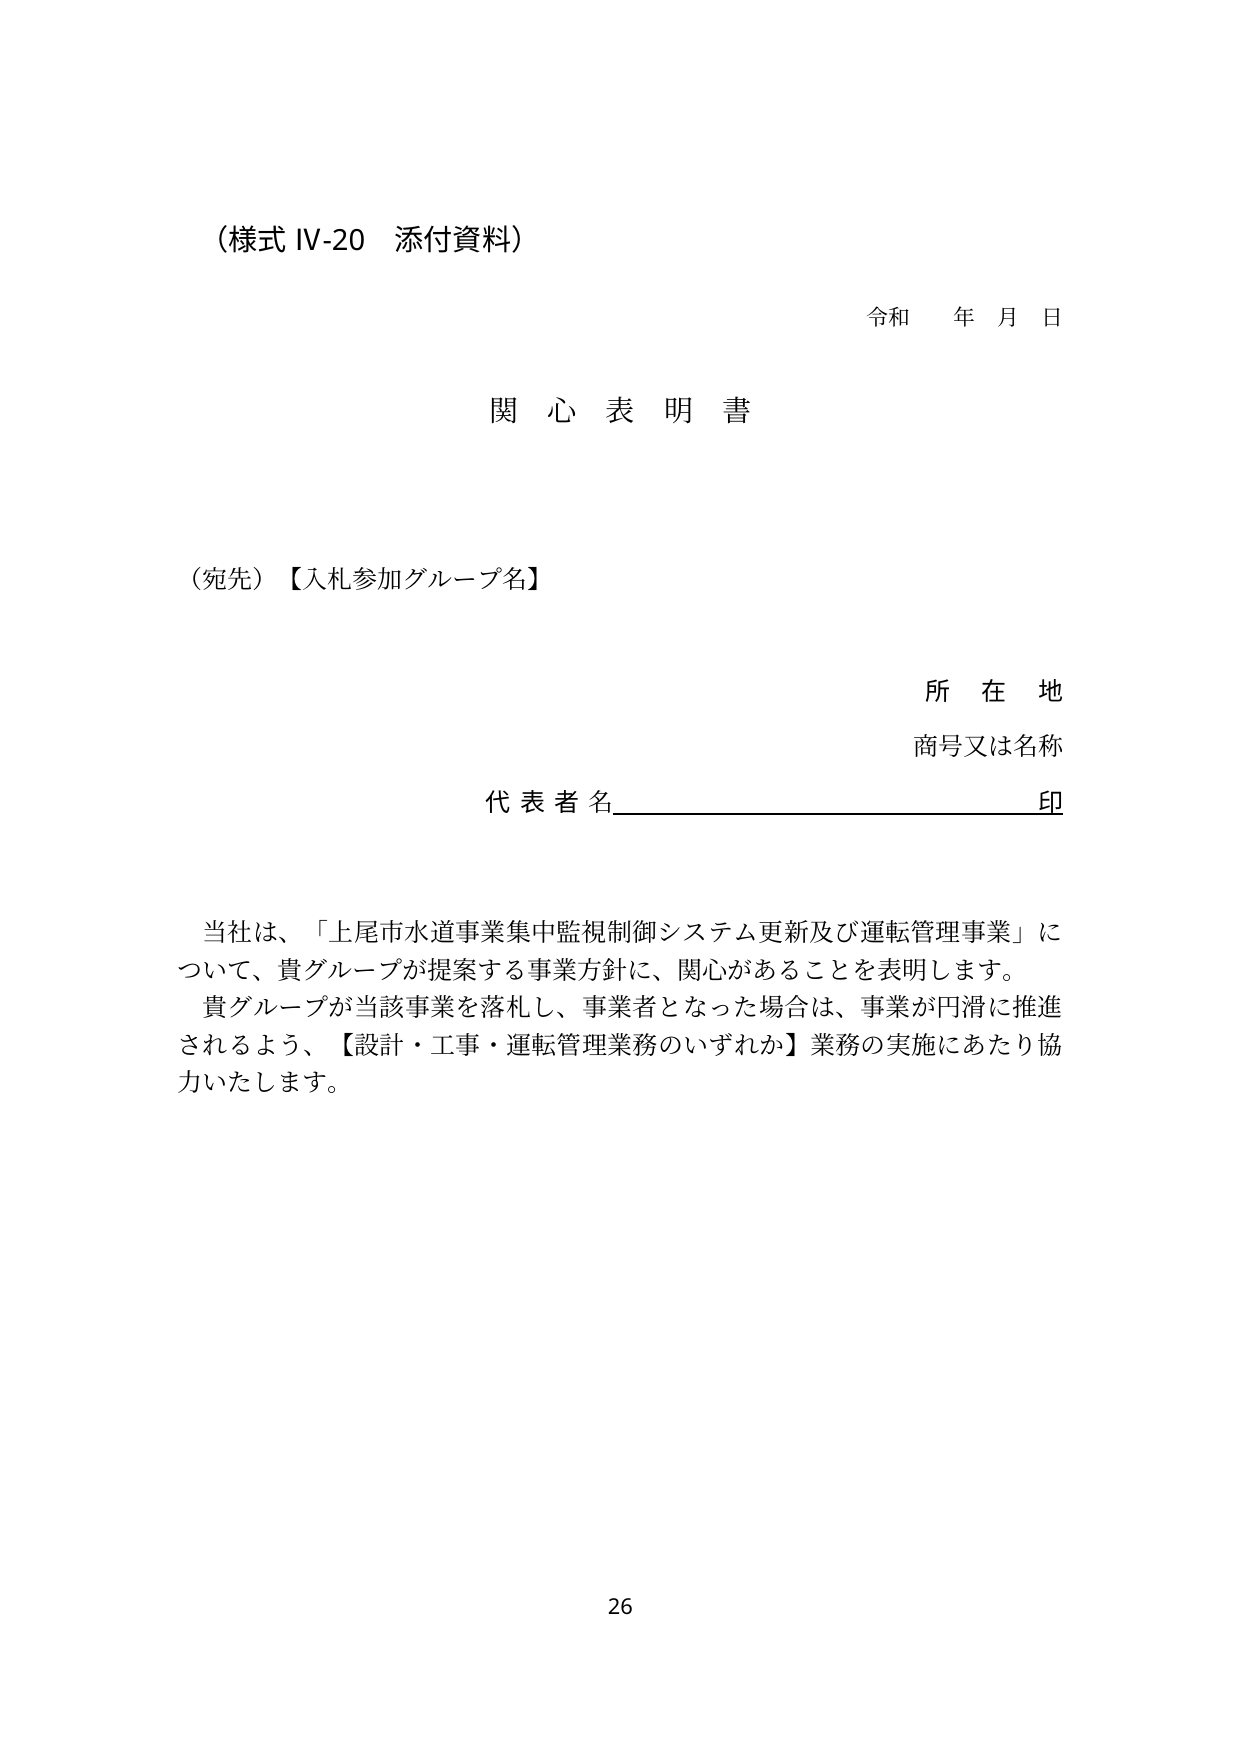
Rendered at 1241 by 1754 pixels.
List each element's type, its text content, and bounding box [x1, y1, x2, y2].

text 当社は、「上尾市水道事業集中監視制御システム更新及び運転管理事業」について、貴グループが提案する事業方針に、関心があることを表明します。 [177, 912, 1063, 987]
text 商号又は名称 [177, 727, 1063, 765]
subtitle （様式 Ⅳ-20 添付資料） [199, 217, 1063, 259]
text 所 在 地 [177, 672, 1063, 709]
text 令和 年 月 日 [177, 297, 1063, 334]
text 関 心 表 明 書 [177, 372, 1063, 447]
text 代 表 者 名 印 [177, 782, 1063, 819]
text （宛先）【入札参加グループ名】 [177, 559, 1063, 597]
text 貴グループが当該事業を落札し、事業者となった場合は、事業が円滑に推進されるよう、【設計・工事・運転管理業務のいずれか】業務の実施にあたり協力いたします。 [177, 987, 1063, 1100]
